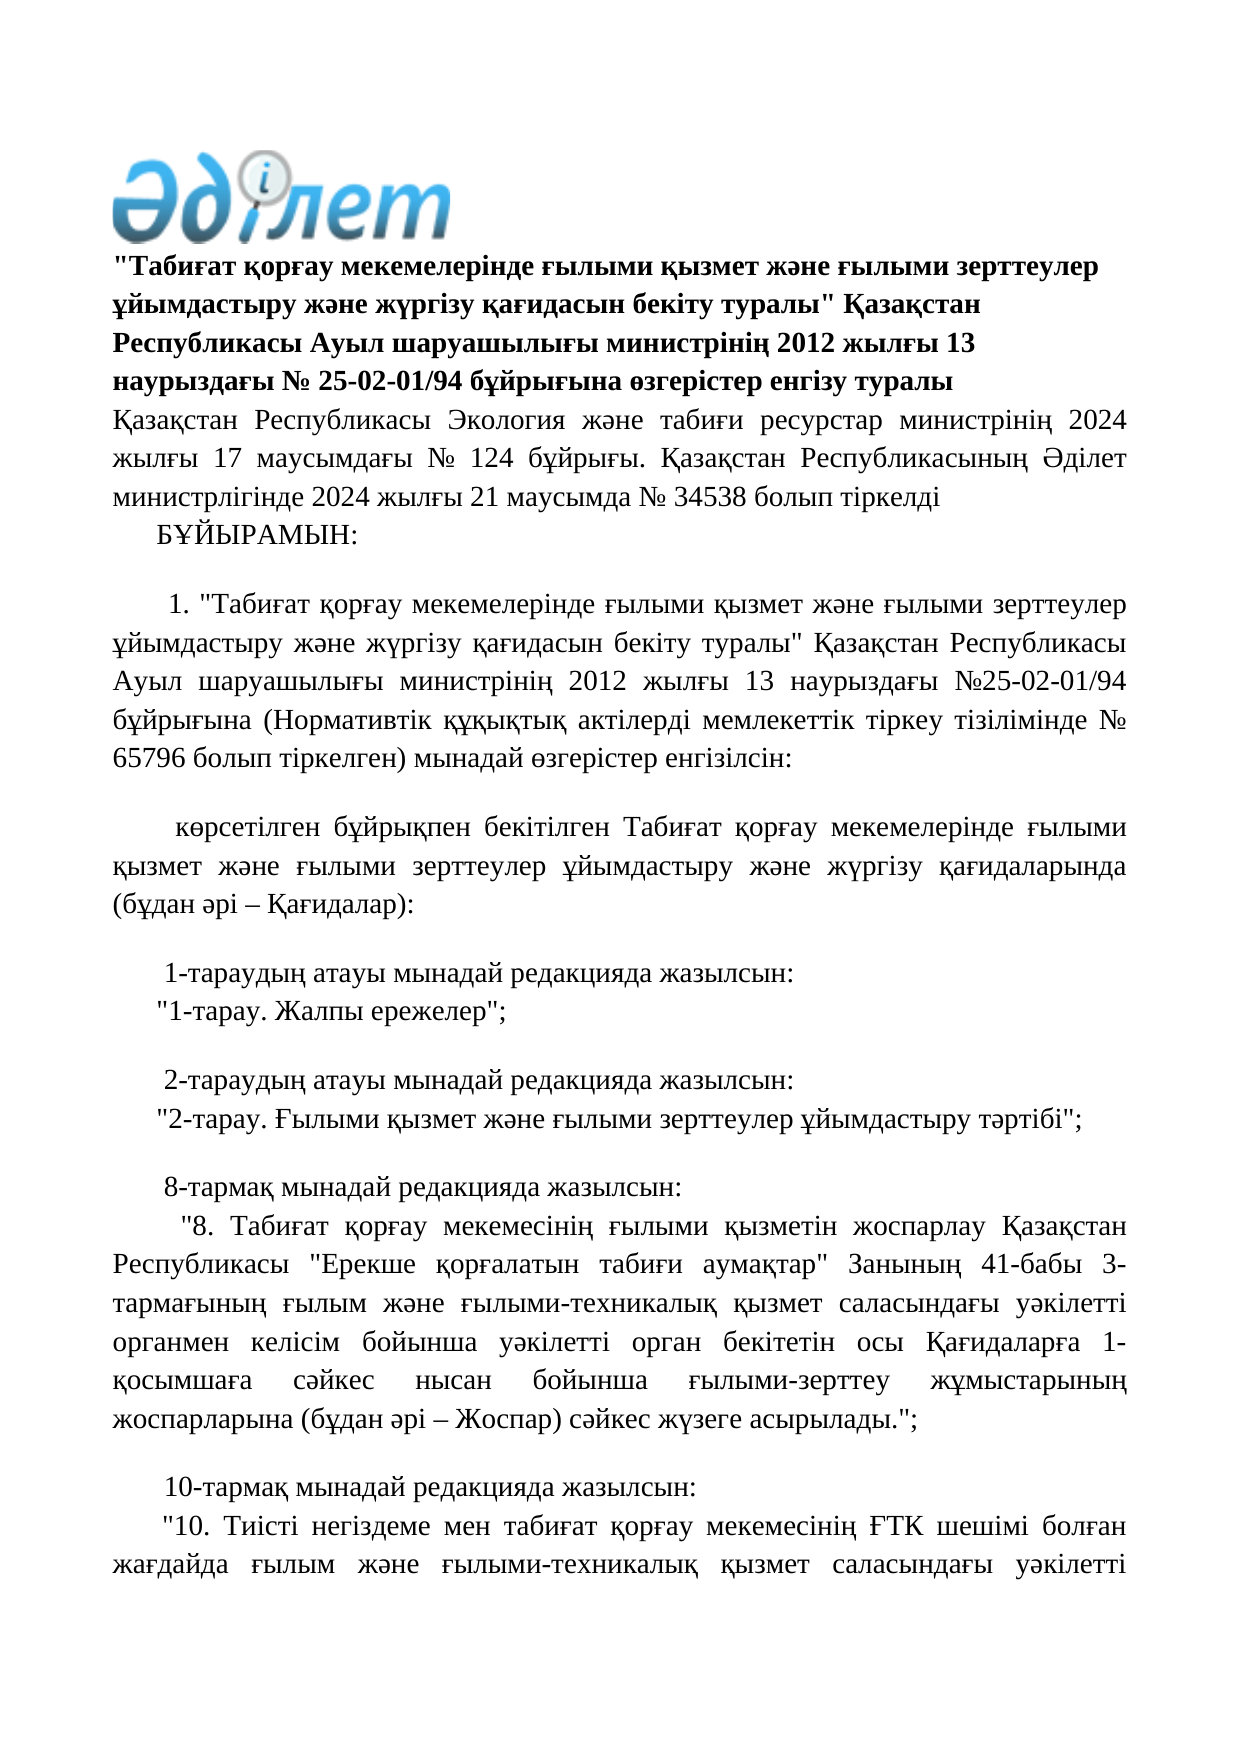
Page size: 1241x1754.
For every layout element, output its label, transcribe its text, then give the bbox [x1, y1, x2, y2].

text "Табиғат қорғау мекемелерінде ғылыми қызмет және ғылыми зерттеулер ұйымдастыру және жүргізу қағидасын бекіту туралы" Қазақстан Республикасы Ауыл шаруашылығы министрінің 2012 жылғы 13 наурыздағы № 25-02-01/94 бұйрығына өзгерістер енгізу туралы [112, 248, 1128, 397]
text "1-тарау. Жалпы ережелер"; [112, 993, 1128, 1027]
text 10-тармақ мынадай редакцияда жазылсын: [112, 1469, 1128, 1503]
text 1. "Табиғат қорғау мекемелерінде ғылыми қызмет және ғылыми зерттеулер ұйымдастыру және жүргізу қағидасын бекіту туралы" Қазақстан Республикасы Ауыл шаруашылығы министрінің 2012 жылғы 13 наурыздағы №25-02-01/94 бұйрығына (Нормативтік құқықтық актілерді мемлекеттік тіркеу тізілімінде № 65796 болып тіркелген) мынадай өзгерістер енгізілсін: [112, 586, 1128, 774]
text 1-тараудың атауы мынадай редакцияда жазылсын: [112, 955, 1128, 988]
text Қазақстан Республикасы Экология және табиғи ресурстар министрінің 2024 жылғы 17 маусымдағы № 124 бұйрығы. Қазақстан Республикасының Әділет министрлігінде 2024 жылғы 21 маусымда № 34538 болып тіркелді [112, 402, 1128, 512]
text 2-тараудың атауы мынадай редакцияда жазылсын: [112, 1062, 1128, 1096]
text "8. Табиғат қорғау мекемесінің ғылыми қызметін жоспарлау Қазақстан Республикасы "Ерекше қорғалатын табиғи аумақтар" Занының 41-бабы 3-тармағының ғылым және ғылыми-техникалық қызмет саласындағы уәкілетті органмен келісім бойынша уәкілетті орган бекітетін осы Қағидаларға 1-қосымшаға сәйкес нысан бойынша ғылыми-зерттеу жұмыстарының жоспарларына (бұдан әрі – Жоспар) сәйкес жүзеге асырылады."; [112, 1208, 1128, 1434]
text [112, 1508, 1128, 1580]
text көрсетілген бұйрықпен бекітілген Табиғат қорғау мекемелерінде ғылыми қызмет және ғылыми зерттеулер ұйымдастыру және жүргізу қағидаларында (бұдан әрі – Қағидалар): [112, 809, 1128, 920]
text 8-тармақ мынадай редакцияда жазылсын: [112, 1169, 1128, 1203]
text БҰЙЫРАМЫН: [112, 517, 1128, 551]
text "2-тарау. Ғылыми қызмет және ғылыми зерттеулер ұйымдастыру тәртібі"; [112, 1101, 1128, 1134]
picture [112, 150, 451, 244]
